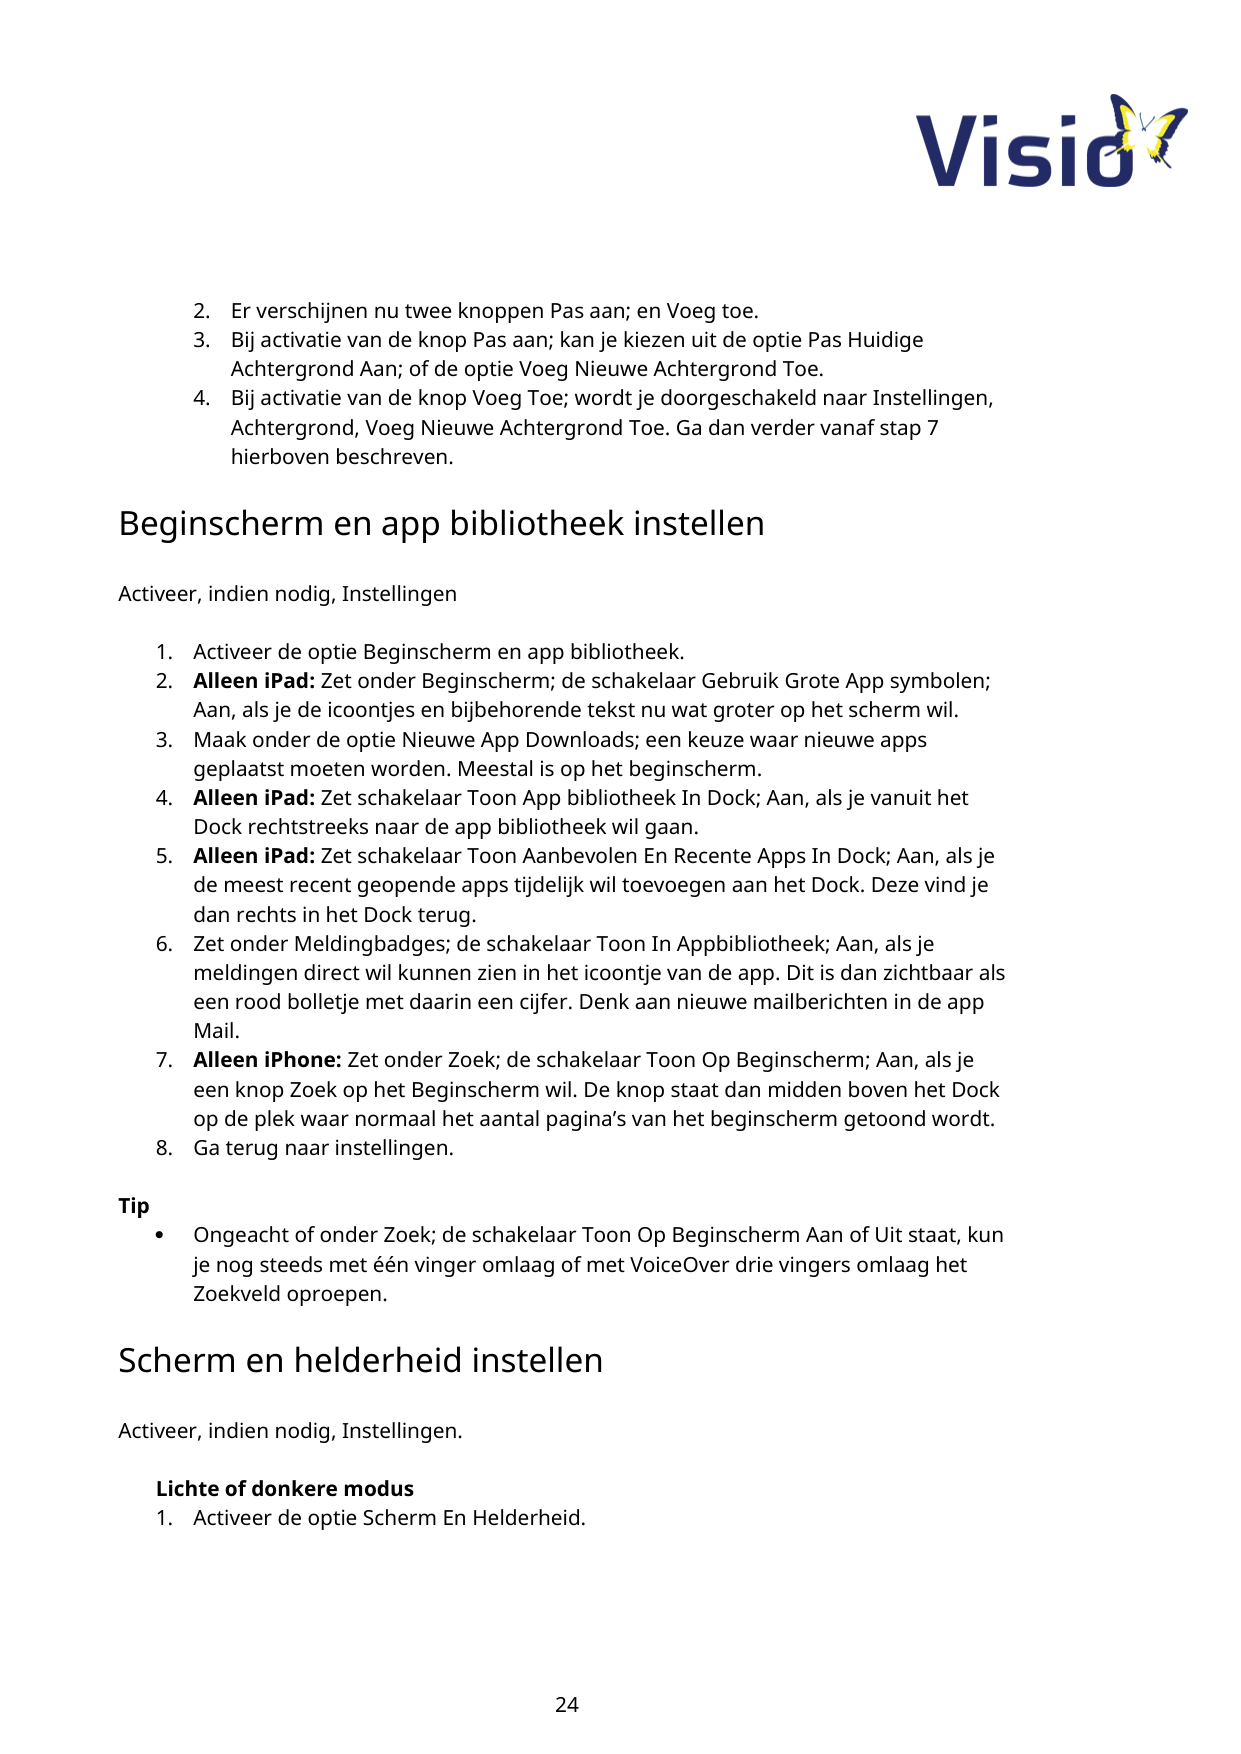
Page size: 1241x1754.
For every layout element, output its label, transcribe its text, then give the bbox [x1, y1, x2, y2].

list Activeer de optie Beginscherm en app bibliotheek. [156, 637, 1016, 666]
text Tip [118, 1191, 1016, 1220]
list Ga terug naar instellingen. [156, 1132, 1016, 1162]
list Alleen iPhone: Zet onder Zoek; de schakelaar Toon Op Beginscherm; Aan, als je een knop Zoek op het Beginscherm wil. De knop staat dan midden boven het Dock op de plek waar normaal het aantal pagina’s van het beginscherm getoond wordt. [156, 1045, 1016, 1132]
list Bij activatie van de knop Pas aan; kan je kiezen uit de optie Pas Huidige Achtergrond Aan; of de optie Voeg Nieuwe Achtergrond Toe. [193, 324, 1016, 383]
list Alleen iPad: Zet schakelaar Toon App bibliotheek In Dock; Aan, als je vanuit het Dock rechtstreeks naar de app bibliotheek wil gaan. [156, 782, 1016, 841]
list Activeer de optie Scherm En Helderheid. [156, 1503, 1016, 1532]
list Ongeacht of onder Zoek; de schakelaar Toon Op Beginscherm Aan of Uit staat, kun je nog steeds met één vinger omlaag of met VoiceOver drie vingers omlaag het Zoekveld oproepen. [156, 1220, 1016, 1307]
list Alleen iPad: Zet schakelaar Toon Aanbevolen En Recente Apps In Dock; Aan, als je de meest recent geopende apps tijdelijk wil toevoegen aan het Dock. Deze vind je dan rechts in het Dock terug. [156, 841, 1016, 928]
picture [904, 89, 1199, 190]
list Bij activatie van de knop Voeg Toe; wordt je doorgeschakeld naar Instellingen, Achtergrond, Voeg Nieuwe Achtergrond Toe. Ga dan verder vanaf stap 7 hierboven beschreven. [193, 383, 1016, 470]
text Activeer, indien nodig, Instellingen [118, 578, 1016, 607]
text Activeer, indien nodig, Instellingen. [118, 1415, 1016, 1444]
subtitle Beginscherm en app bibliotheek instellen [118, 499, 1016, 545]
subtitle Lichte of donkere modus [156, 1474, 1016, 1503]
list Maak onder de optie Nieuwe App Downloads; een keuze waar nieuwe apps geplaatst moeten worden. Meestal is op het beginscherm. [156, 724, 1016, 782]
list Er verschijnen nu twee knoppen Pas aan; en Voeg toe. [193, 295, 1016, 324]
list Zet onder Meldingbadges; de schakelaar Toon In Appbibliotheek; Aan, als je meldingen direct wil kunnen zien in het icoontje van de app. Dit is dan zichtbaar als een rood bolletje met daarin een cijfer. Denk aan nieuwe mailberichten in de app Mail. [156, 928, 1016, 1045]
subtitle Scherm en helderheid instellen [118, 1337, 1016, 1382]
list Alleen iPad: Zet onder Beginscherm; de schakelaar Gebruik Grote App symbolen; Aan, als je de icoontjes en bijbehorende tekst nu wat groter op het scherm wil. [156, 666, 1016, 724]
